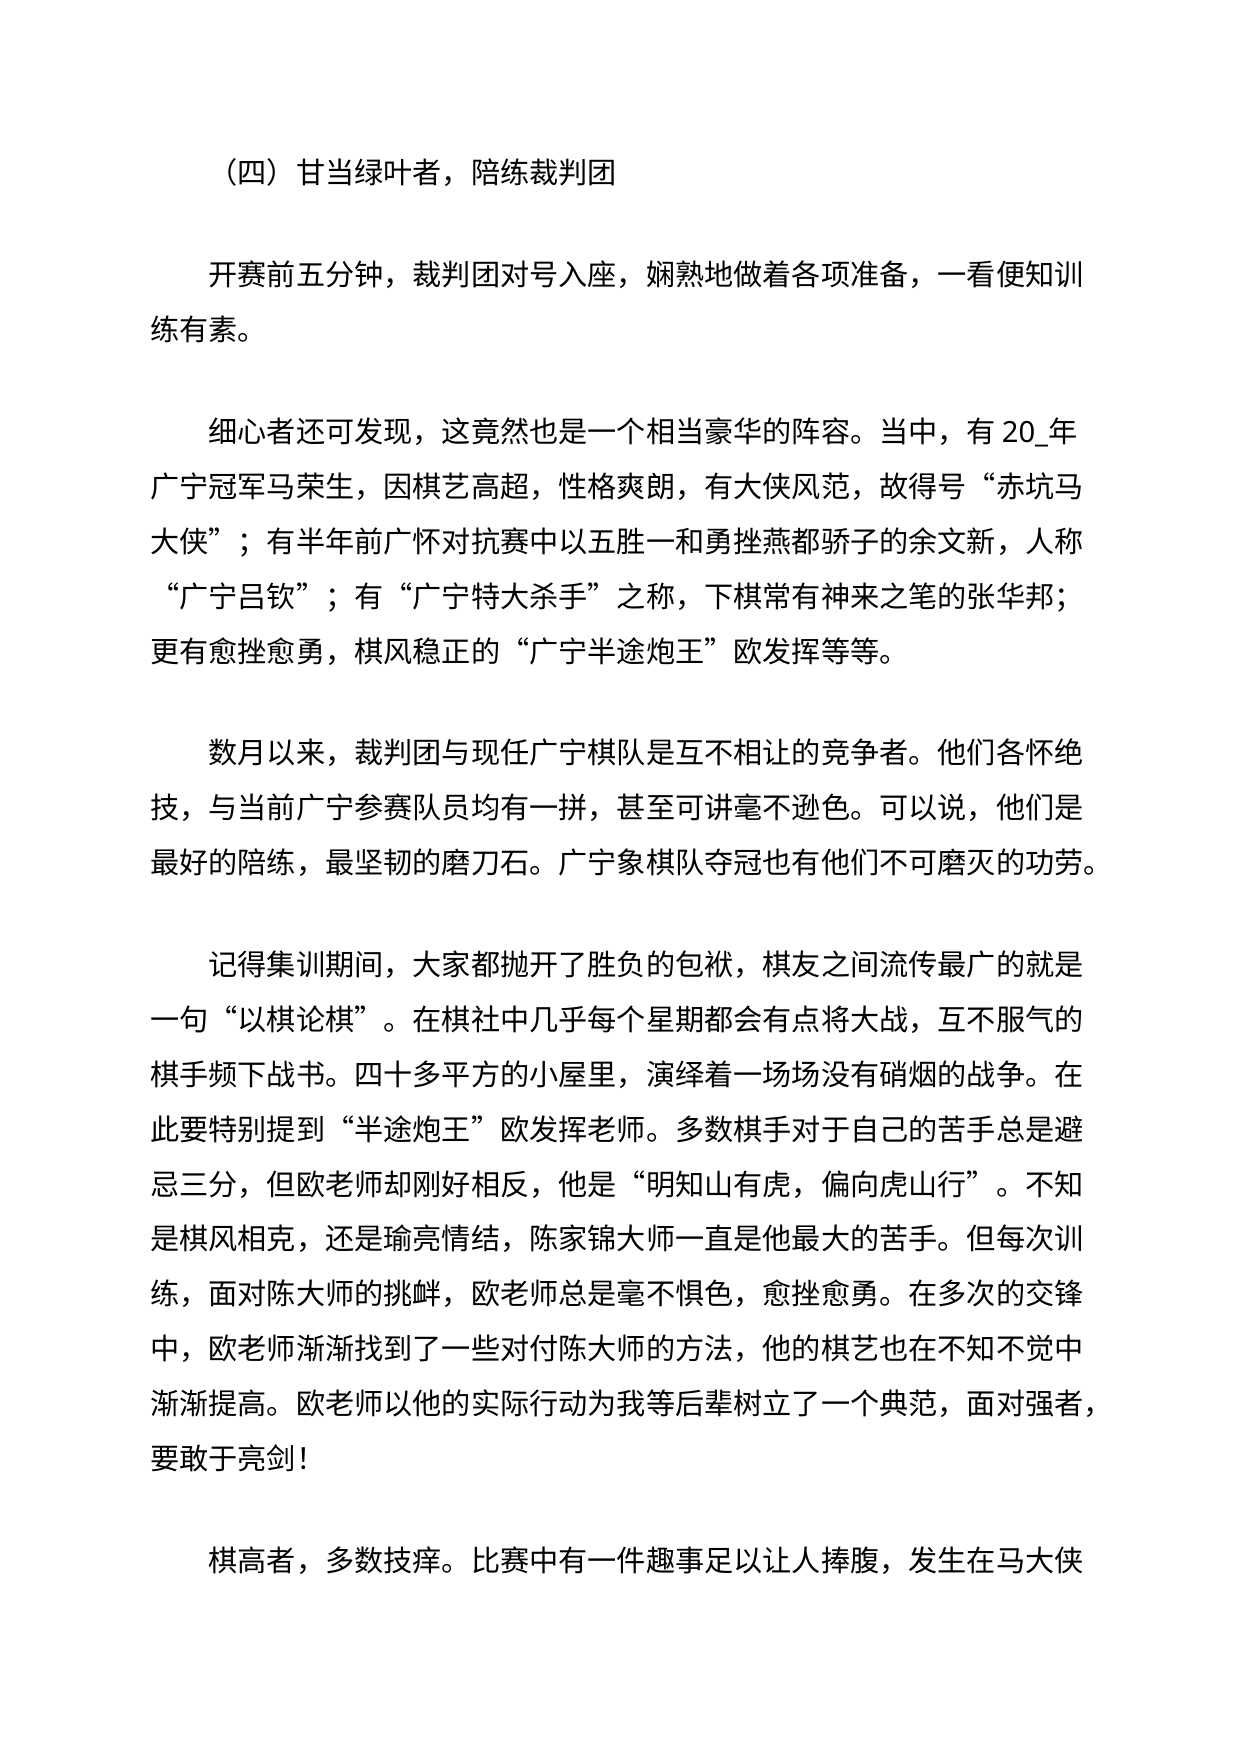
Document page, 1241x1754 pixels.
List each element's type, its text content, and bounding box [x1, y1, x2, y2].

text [150, 1537, 1090, 1579]
text 数月以来，裁判团与现任广宁棋队是互不相让的竞争者。他们各怀绝技，与当前广宁参赛队员均有一拼，甚至可讲毫不逊色。可以说，他们是最好的陪练，最坚韧的磨刀石。广宁象棋队夺冠也有他们不可磨灭的功劳。 [150, 730, 1090, 882]
text 开赛前五分钟，裁判团对号入座，娴熟地做着各项准备，一看便知训练有素。 [150, 252, 1090, 349]
text 记得集训期间，大家都抛开了胜负的包袱，棋友之间流传最广的就是一句“以棋论棋”。在棋社中几乎每个星期都会有点将大战，互不服气的棋手频下战书。四十多平方的小屋里，演绎着一场场没有硝烟的战争。在此要特别提到“半途炮王”欧发挥老师。多数棋手对于自己的苦手总是避忌三分，但欧老师却刚好相反，他是“明知山有虎，偏向虎山行”。不知是棋风相克，还是瑜亮情结，陈家锦大师一直是他最大的苦手。但每次训练，面对陈大师的挑衅，欧老师总是毫不惧色，愈挫愈勇。在多次的交锋中，欧老师渐渐找到了一些对付陈大师的方法，他的棋艺也在不知不觉中渐渐提高。欧老师以他的实际行动为我等后辈树立了一个典范，面对强者，要敢于亮剑！ [150, 941, 1090, 1478]
text （四）甘当绿叶者，陪练裁判团 [150, 150, 1090, 192]
text 细心者还可发现，这竟然也是一个相当豪华的阵容。当中，有20_年广宁冠军马荣生，因棋艺高超，性格爽朗，有大侠风范，故得号“赤坑马大侠”；有半年前广怀对抗赛中以五胜一和勇挫燕都骄子的余文新，人称“广宁吕钦”；有“广宁特大杀手”之称，下棋常有神来之笔的张华邦；更有愈挫愈勇，棋风稳正的“广宁半途炮王”欧发挥等等。 [150, 408, 1090, 670]
